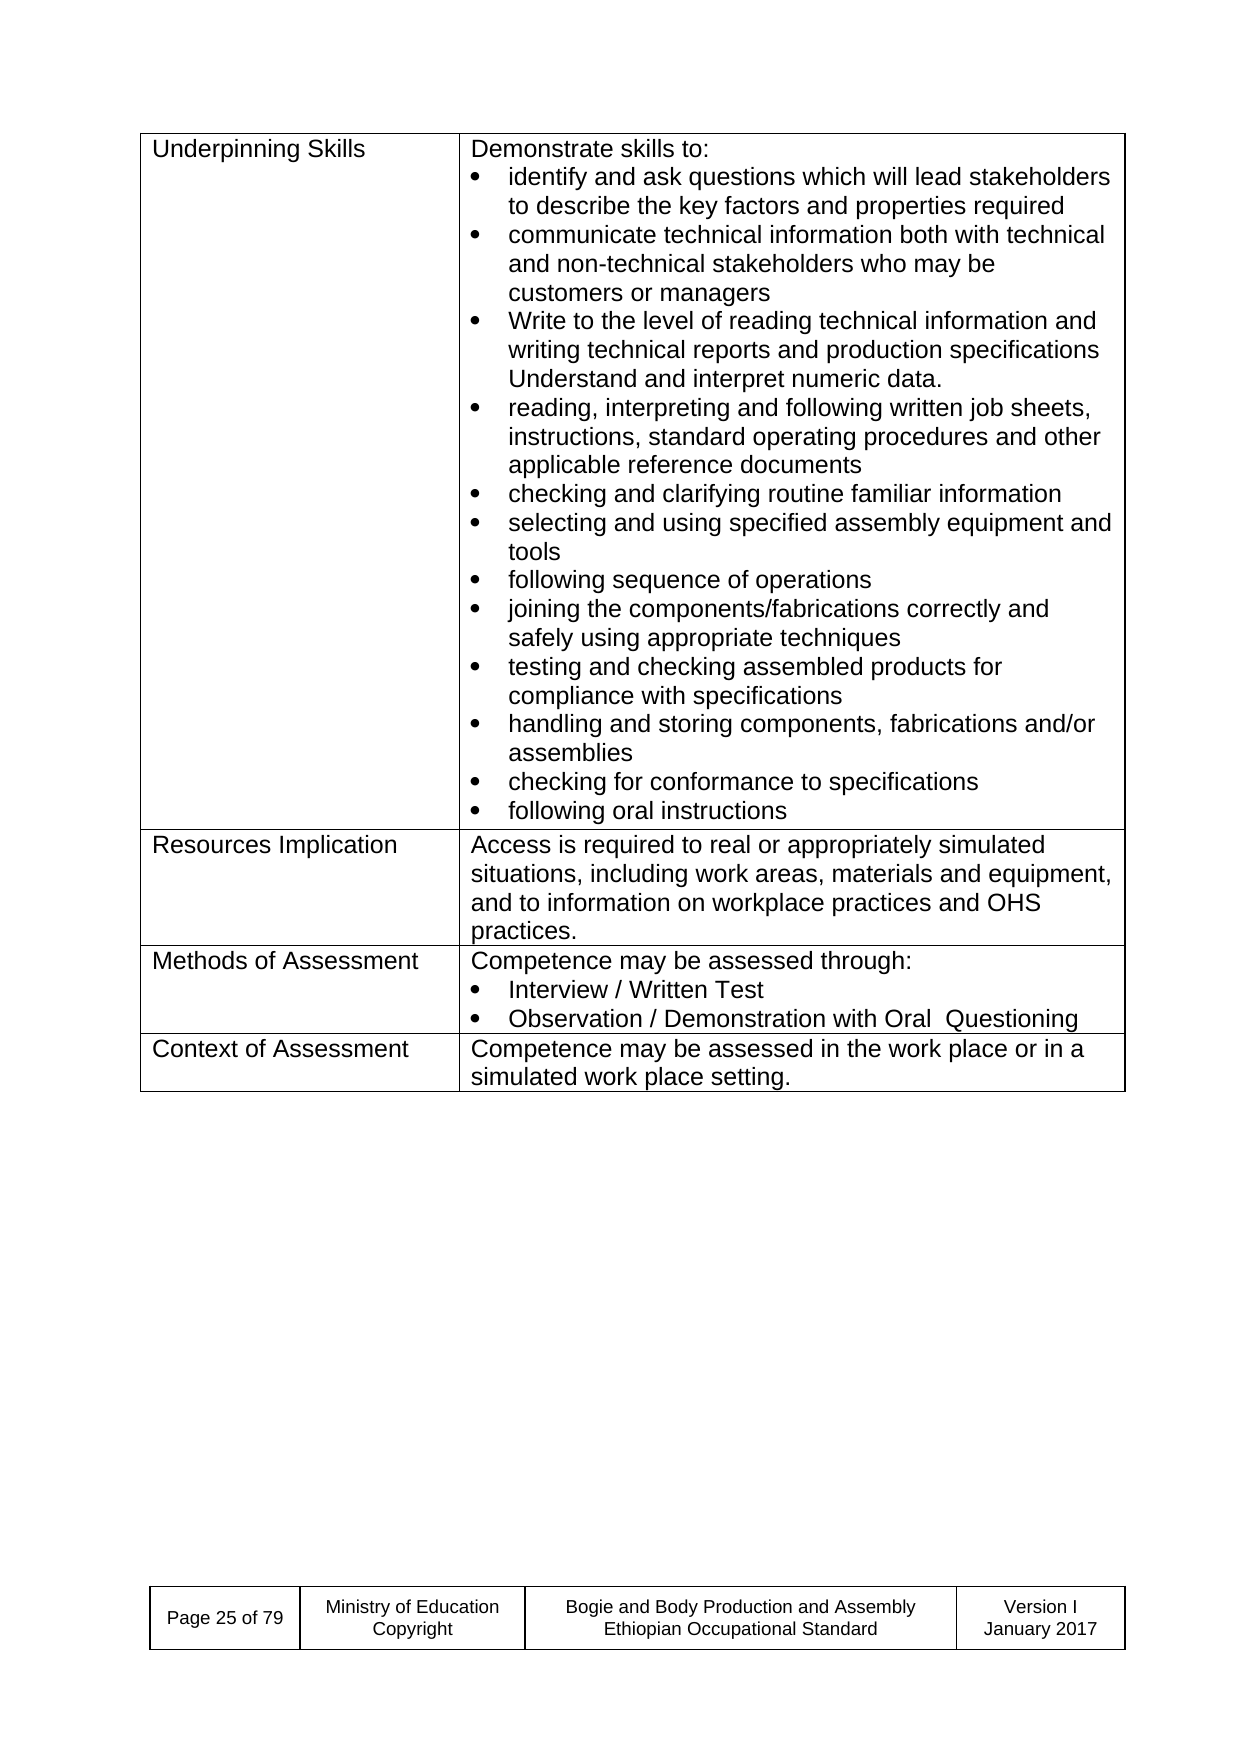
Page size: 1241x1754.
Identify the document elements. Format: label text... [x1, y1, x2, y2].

table_cell Access is required to real or appropriately simulated situations, including work areas, materials and equipment, and to information on workplace practices and OHS practices. [460, 830, 1124, 945]
table_cell Context of Assessment [141, 1034, 459, 1091]
table_cell Resources Implication [141, 830, 459, 945]
table_cell Underpinning Skills [141, 134, 459, 829]
table_cell Methods of Assessment [141, 946, 459, 1033]
table_cell Competence may be assessed in the work place or in a simulated work place setting. [460, 1034, 1124, 1091]
table_cell Demonstrate skills to: identify and ask questions which will lead stakeholders to describe the key factors and properties required communicate technical information both with technical and non-technical stakeholders who may be customers or managers Write to the level of reading technical information and writing technical reports and production specifications Understand and interpret numeric data. reading, interpreting and following written job sheets, instructions, standard operating procedures and other applicable reference documents checking and clarifying routine familiar information selecting and using specified assembly equipment and tools following sequence of operations joining the components/fabrications correctly and safely using appropriate techniques testing and checking assembled products for compliance with specifications handling and storing components, fabrications and/or assemblies checking for conformance to specifications following oral instructions [460, 134, 1124, 829]
table_cell Competence may be assessed through: Interview / Written Test Observation / Demonstration with Oral Questioning [460, 946, 1124, 1033]
